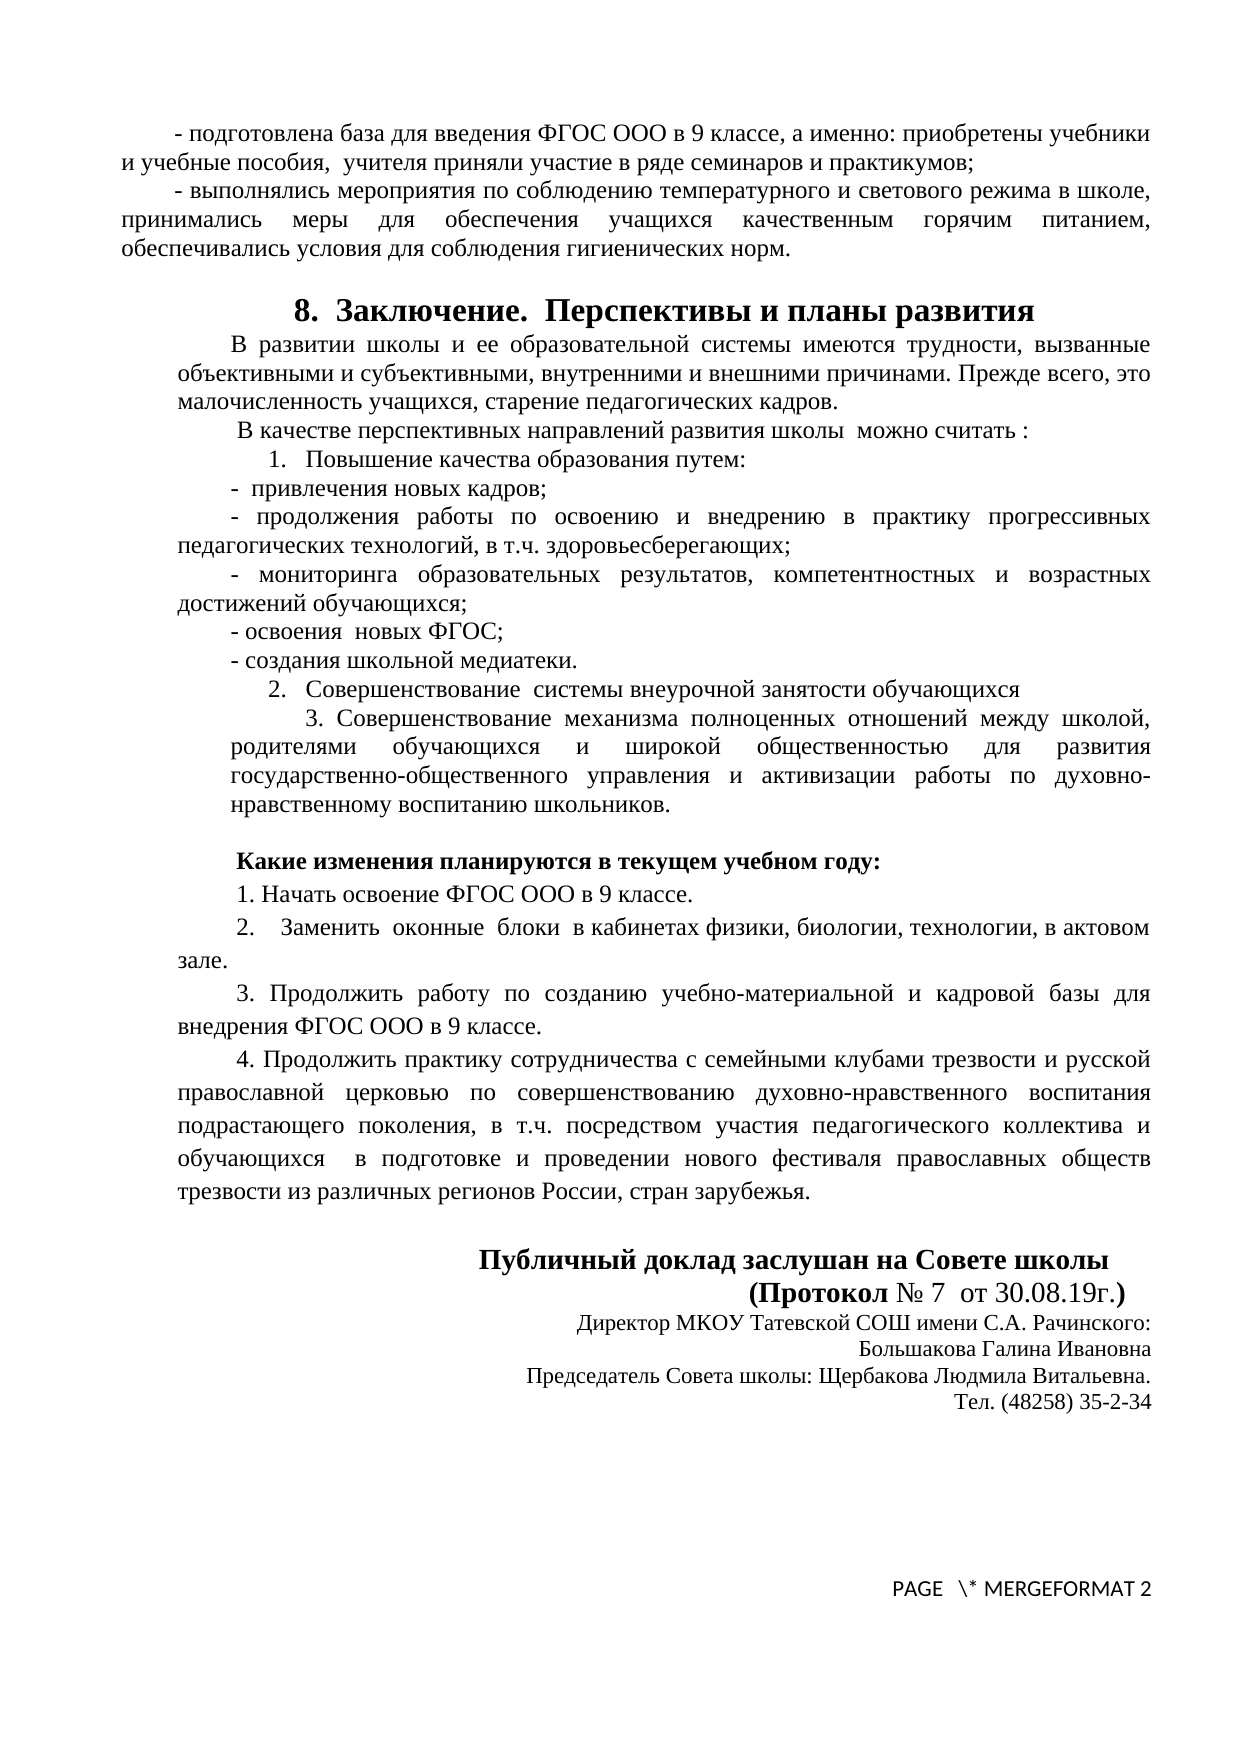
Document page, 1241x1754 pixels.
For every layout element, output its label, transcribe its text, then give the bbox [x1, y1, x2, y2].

text (Протокол № 7 от 30.08.19г.) [398, 1276, 1152, 1309]
text - подготовлена база для введения ФГОС ООО в 9 классе, а именно: приобретены учебники и учебные пособия, учителя приняли участие в ряде семинаров и практикумов; [121, 118, 1152, 176]
text 4. Продолжить практику сотрудничества с семейными клубами трезвости и русской православной церковью по совершенствованию духовно-нравственного воспитания подрастающего поколения, в т.ч. посредством участия педагогического коллектива и обучающихся в подготовке и проведении нового фестиваля православных обществ трезвости из различных регионов России, стран зарубежья. [177, 1044, 1152, 1205]
list Совершенствование системы внеурочной занятости обучающихся [268, 674, 1152, 703]
list Повышение качества образования путем: [268, 444, 1152, 473]
text Председатель Совета школы: Щербакова Людмила Витальевна. [177, 1362, 1152, 1388]
text 3. Продолжить работу по созданию учебно-материальной и кадровой базы для внедрения ФГОС ООО в 9 классе. [177, 978, 1152, 1039]
text - продолжения работы по освоению и внедрению в практику прогрессивных педагогических технологий, в т.ч. здоровьесберегающих; [177, 501, 1152, 559]
text В качестве перспективных направлений развития школы можно считать : [177, 415, 1152, 444]
text Директор МКОУ Татевской СОШ имени С.А. Рачинского: [398, 1309, 1152, 1335]
text 1. Начать освоение ФГОС ООО в 9 классе. [177, 879, 1152, 907]
text - создания школьной медиатеки. [177, 645, 1152, 674]
text 8. Заключение. Перспективы и планы развития [177, 291, 1152, 329]
text 2. Заменить оконные блоки в кабинетах физики, биологии, технологии, в актовом зале. [177, 912, 1152, 973]
text В развитии школы и ее образовательной системы имеются трудности, вызванные объективными и субъективными, внутренними и внешними причинами. Прежде всего, это малочисленность учащихся, старение педагогических кадров. [177, 329, 1152, 415]
text - выполнялись мероприятия по соблюдению температурного и светового режима в школе, принимались меры для обеспечения учащихся качественным горячим питанием, обеспечивались условия для соблюдения гигиенических норм. [121, 176, 1152, 262]
text - мониторинга образовательных результатов, компетентностных и возрастных достижений обучающихся; [177, 559, 1152, 616]
text - привлечения новых кадров; [177, 473, 1152, 501]
text - освоения новых ФГОС; [177, 616, 1152, 645]
text Тел. (48258) 35-2-34 [177, 1388, 1152, 1414]
text Какие изменения планируются в текущем учебном году: [177, 846, 1152, 874]
text 3. Совершенствование механизма полноценных отношений между школой, родителями обучающихся и широкой общественностью для развития государственно-общественного управления и активизации работы по духовно-нравственному воспитанию школьников. [230, 703, 1152, 818]
text Большакова Галина Ивановна [398, 1335, 1152, 1362]
text Публичный доклад заслушан на Совете школы [398, 1242, 1152, 1276]
